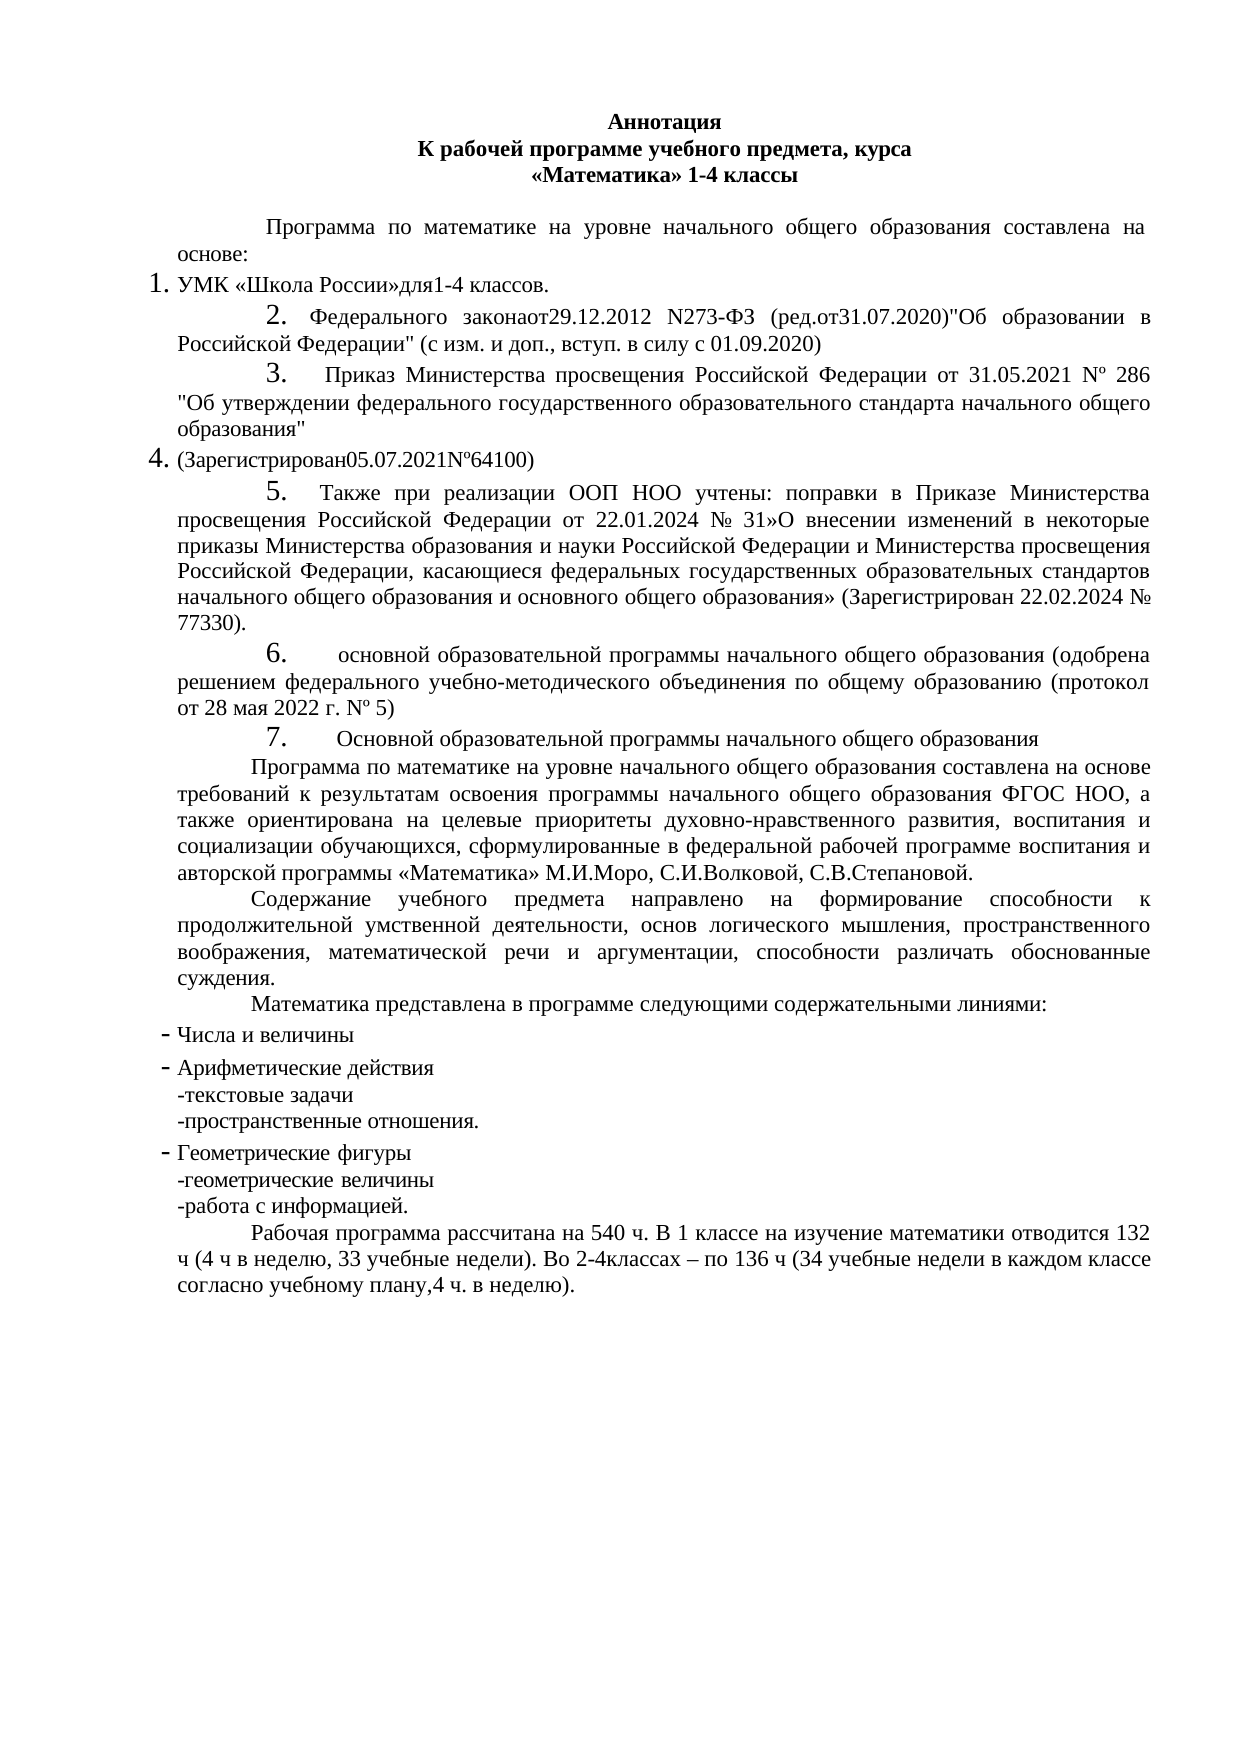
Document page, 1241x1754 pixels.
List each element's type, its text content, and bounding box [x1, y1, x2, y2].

text основе: [177, 240, 1163, 266]
text «Математика» 1-4 классы [166, 161, 1163, 188]
text -текстовые задачи [177, 1082, 1163, 1107]
text -геометрические величины [177, 1167, 1163, 1192]
list Федерального законаот29.12.2012 N273-ФЗ (ред.от31.07.2020)"Об образовании в Российской Федерации" (с изм. и доп., вступ. в силу с 01.09.2020) [177, 299, 1152, 356]
text Аннотация [166, 108, 1163, 135]
text Содержание учебного предмета направлено на формирование способности к продолжительной умственной деятельности, основ логического мышления, пространственного воображения, математической речи и аргументации, способности различать обоснованные суждения. [177, 885, 1152, 990]
list Геометрические фигуры [161, 1133, 1163, 1167]
list Числа и величины [161, 1016, 1163, 1049]
text Программа по математике на уровне начального общего образования составлена на основе требований к результатам освоения программы начального общего образования ФГОС НОО, а также ориентирована на целевые приоритеты духовно-нравственного развития, воспитания и социализации обучающихся, сформулированные в федеральной рабочей программе воспитания и авторской программы «Математика» М.И.Моро, С.И.Волковой, С.В.Степановой. [177, 753, 1152, 885]
text Математика представлена в программе следующими содержательными линиями: [251, 990, 1163, 1016]
text Программа по математике на уровне начального общего образования составлена на [266, 213, 1163, 240]
text -работа с информацией. [177, 1192, 1163, 1218]
text Рабочая программа рассчитана на 540 ч. В 1 классе на изучение математики отводится 132 ч (4 ч в неделю, 33 учебные недели). Во 2-4классах – по 136 ч (34 учебные недели в каждом классе согласно учебному плану,4 ч. в неделю). [177, 1218, 1152, 1298]
list Основной образовательной программы начального общего образования [266, 720, 1163, 753]
text К рабочей программе учебного предмета, курса [167, 135, 1163, 161]
list (Зарегистрирован05.07.2021Nº64100) [148, 441, 1163, 474]
list основной образовательной программы начального общего образования (одобрена решением федерального учебно-методического объединения по общему образованию (протокол от 28 мая 2022 г. Nº 5) [177, 636, 1151, 720]
text -пространственные отношения. [177, 1107, 1163, 1133]
list Также при реализации ООП НОО учтены: поправки в Приказе Министерства просвещения Российской Федерации от 22.01.2024 № 31»О внесении изменений в некоторые приказы Министерства образования и науки Российской Федерации и Министерства просвещения Российской Федерации, касающиеся федеральных государственных образовательных стандартов начального общего образования и основного общего образования» (Зарегистрирован 22.02.2024 № 77330). [177, 474, 1151, 636]
list Приказ Министерства просвещения Российской Федерации от 31.05.2021 Nº 286 "Об утверждении федерального государственного образовательного стандарта начального общего образования" [177, 356, 1152, 441]
list Арифметические действия [161, 1049, 1163, 1082]
list УМК «Школа России»для1-4 классов. [148, 266, 1163, 299]
